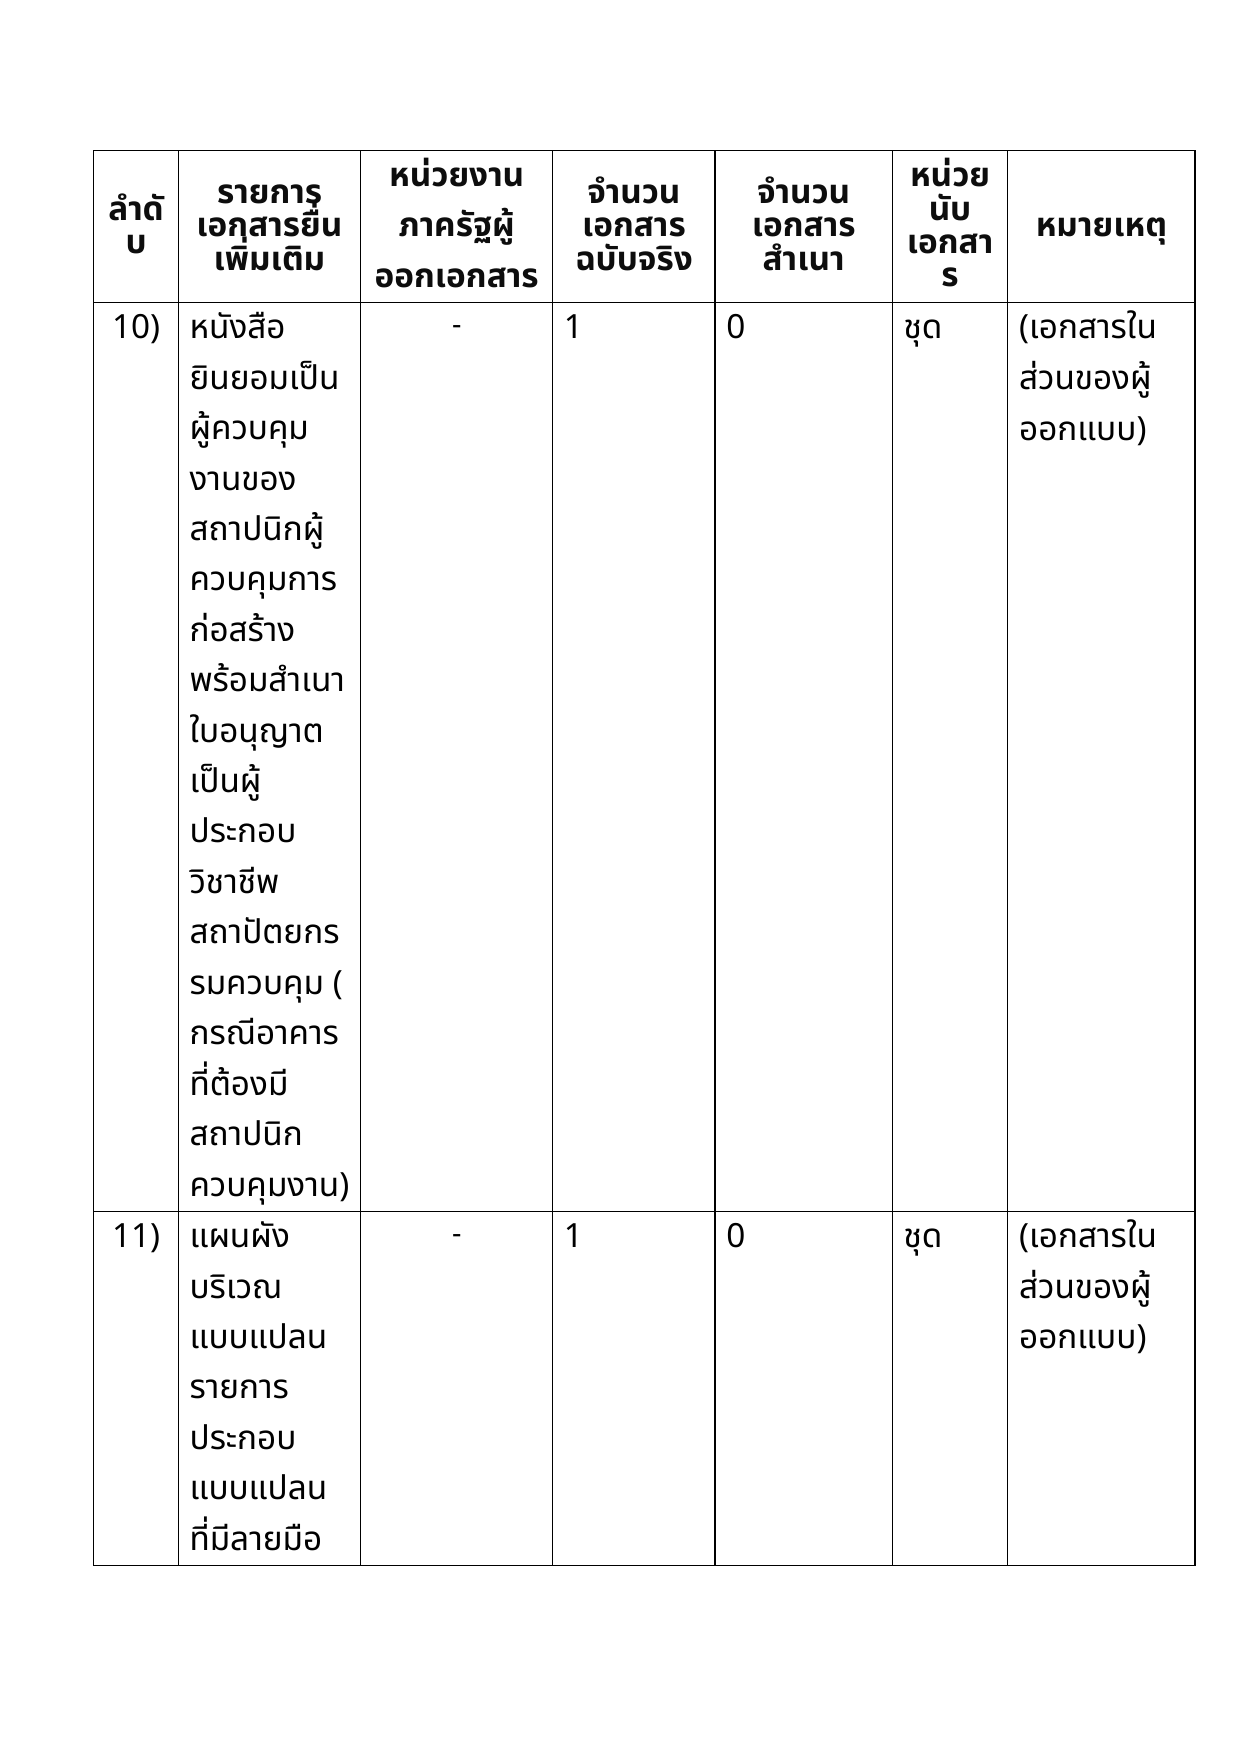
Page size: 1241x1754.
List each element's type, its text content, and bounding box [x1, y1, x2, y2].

table_cell (เอกสารในส่วนของผู้ออกแบบ) [1008, 1212, 1194, 1565]
table_header หน่วยนับเอกสาร [893, 151, 1007, 302]
table_cell 0 [716, 303, 892, 1211]
table_cell - [361, 303, 552, 1211]
table_header หมายเหตุ [1008, 151, 1194, 302]
table_cell 1 [553, 303, 714, 1211]
table_cell 10) [94, 303, 178, 1211]
table_cell (เอกสารในส่วนของผู้ออกแบบ) [1008, 303, 1194, 1211]
table_cell ชุด [893, 303, 1007, 1211]
table_header ลำดับ [94, 151, 178, 302]
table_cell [179, 1212, 360, 1565]
table_cell 1 [553, 1212, 714, 1565]
table_cell 0 [716, 1212, 892, 1565]
table_header จำนวนเอกสาร ฉบับจริง [553, 151, 714, 302]
table_cell 11) [94, 1212, 178, 1565]
table_header จำนวนเอกสาร สำเนา [716, 151, 892, 302]
table_header หน่วยงานภาครัฐผู้ออกเอกสาร [361, 151, 552, 302]
table_cell ชุด [893, 1212, 1007, 1565]
table_cell - [361, 1212, 552, 1565]
table_cell หนังสือยินยอมเป็นผู้ควบคุมงานของสถาปนิกผู้ควบคุมการก่อสร้างพร้อมสำเนาใบอนุญาตเป็นผู้ประกอบวิชาชีพ สถาปัตยกรรมควบคุม (กรณีอาคารที่ต้องมีสถาปนิกควบคุมงาน) [179, 303, 360, 1211]
table_header รายการเอกสารยื่นเพิ่มเติม [179, 151, 360, 302]
